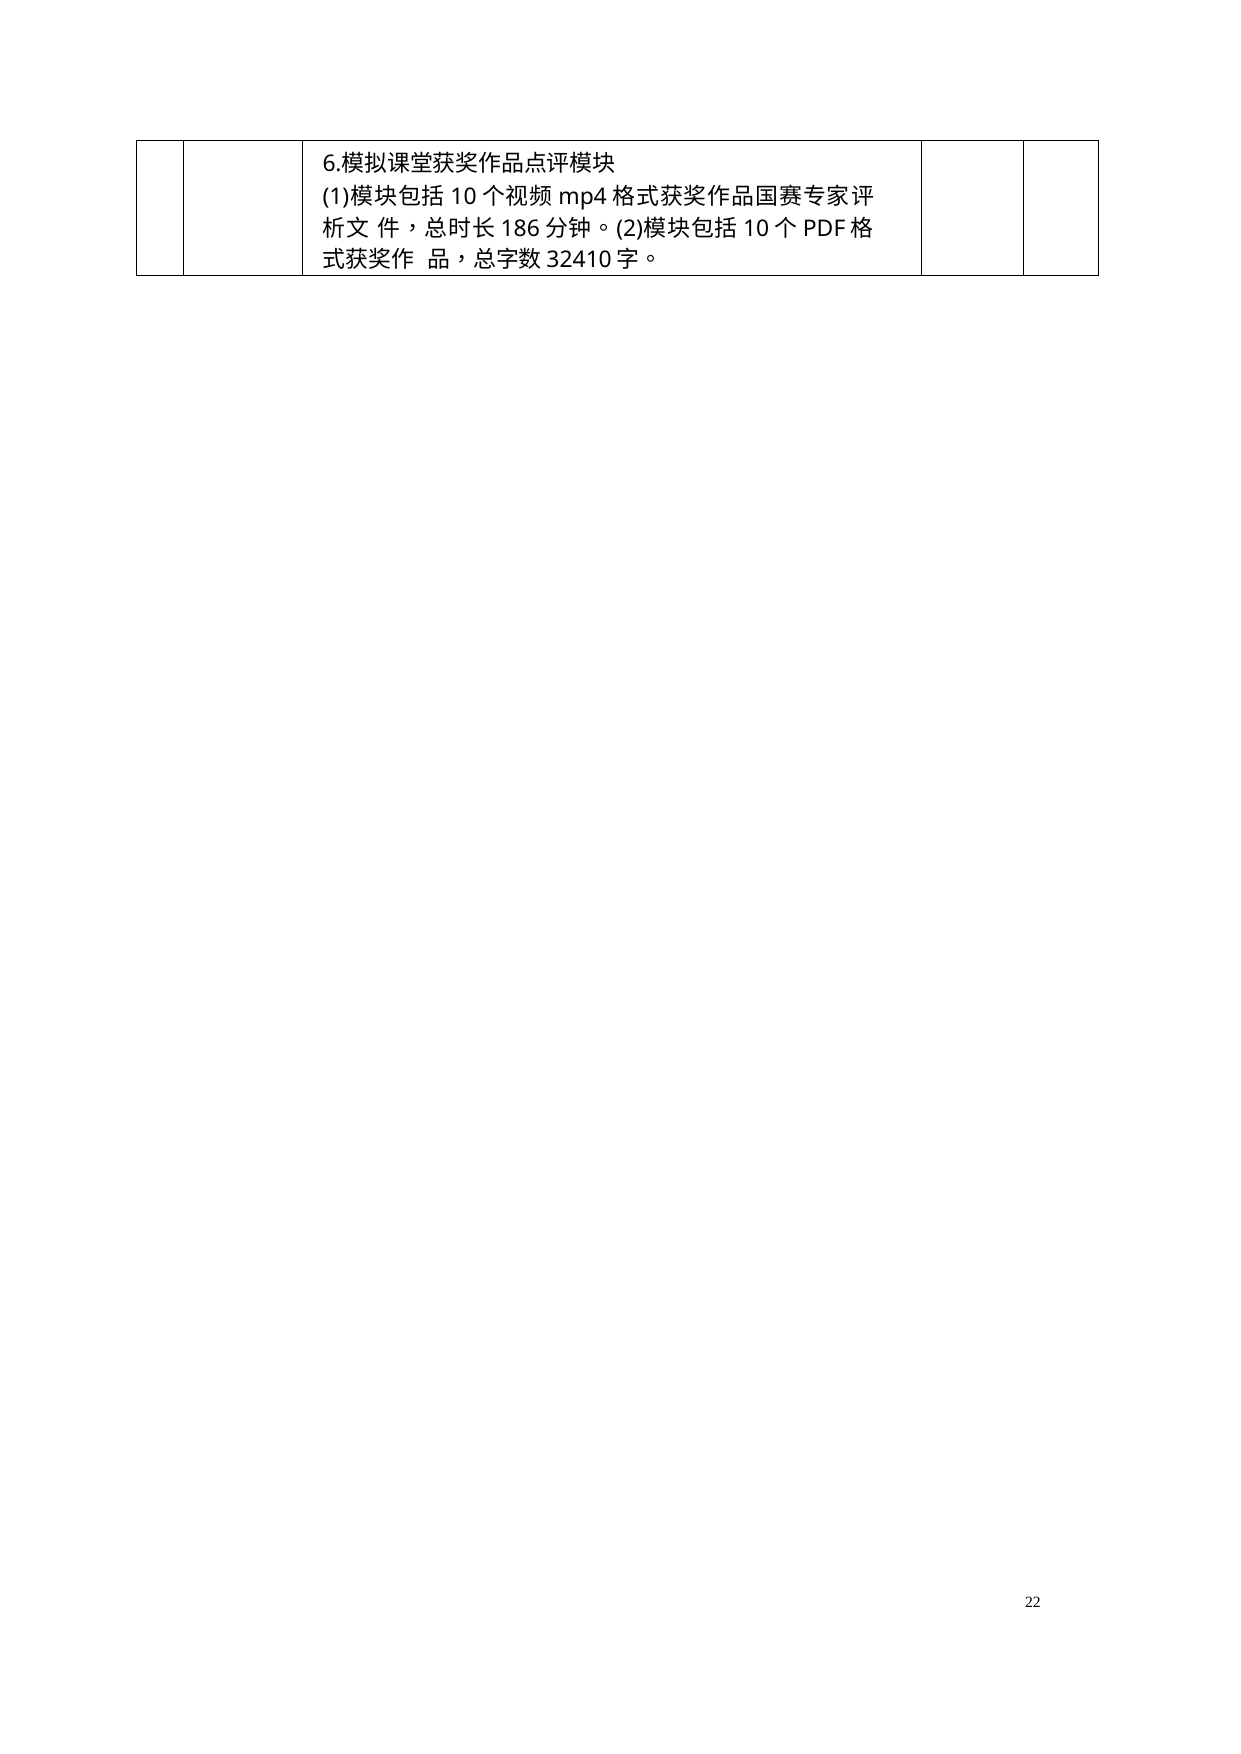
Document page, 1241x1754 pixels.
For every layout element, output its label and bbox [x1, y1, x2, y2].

table_header [137, 141, 183, 275]
table_header [922, 141, 1023, 275]
table_header [1024, 141, 1098, 275]
table_header [184, 141, 302, 275]
table_header [303, 141, 921, 275]
